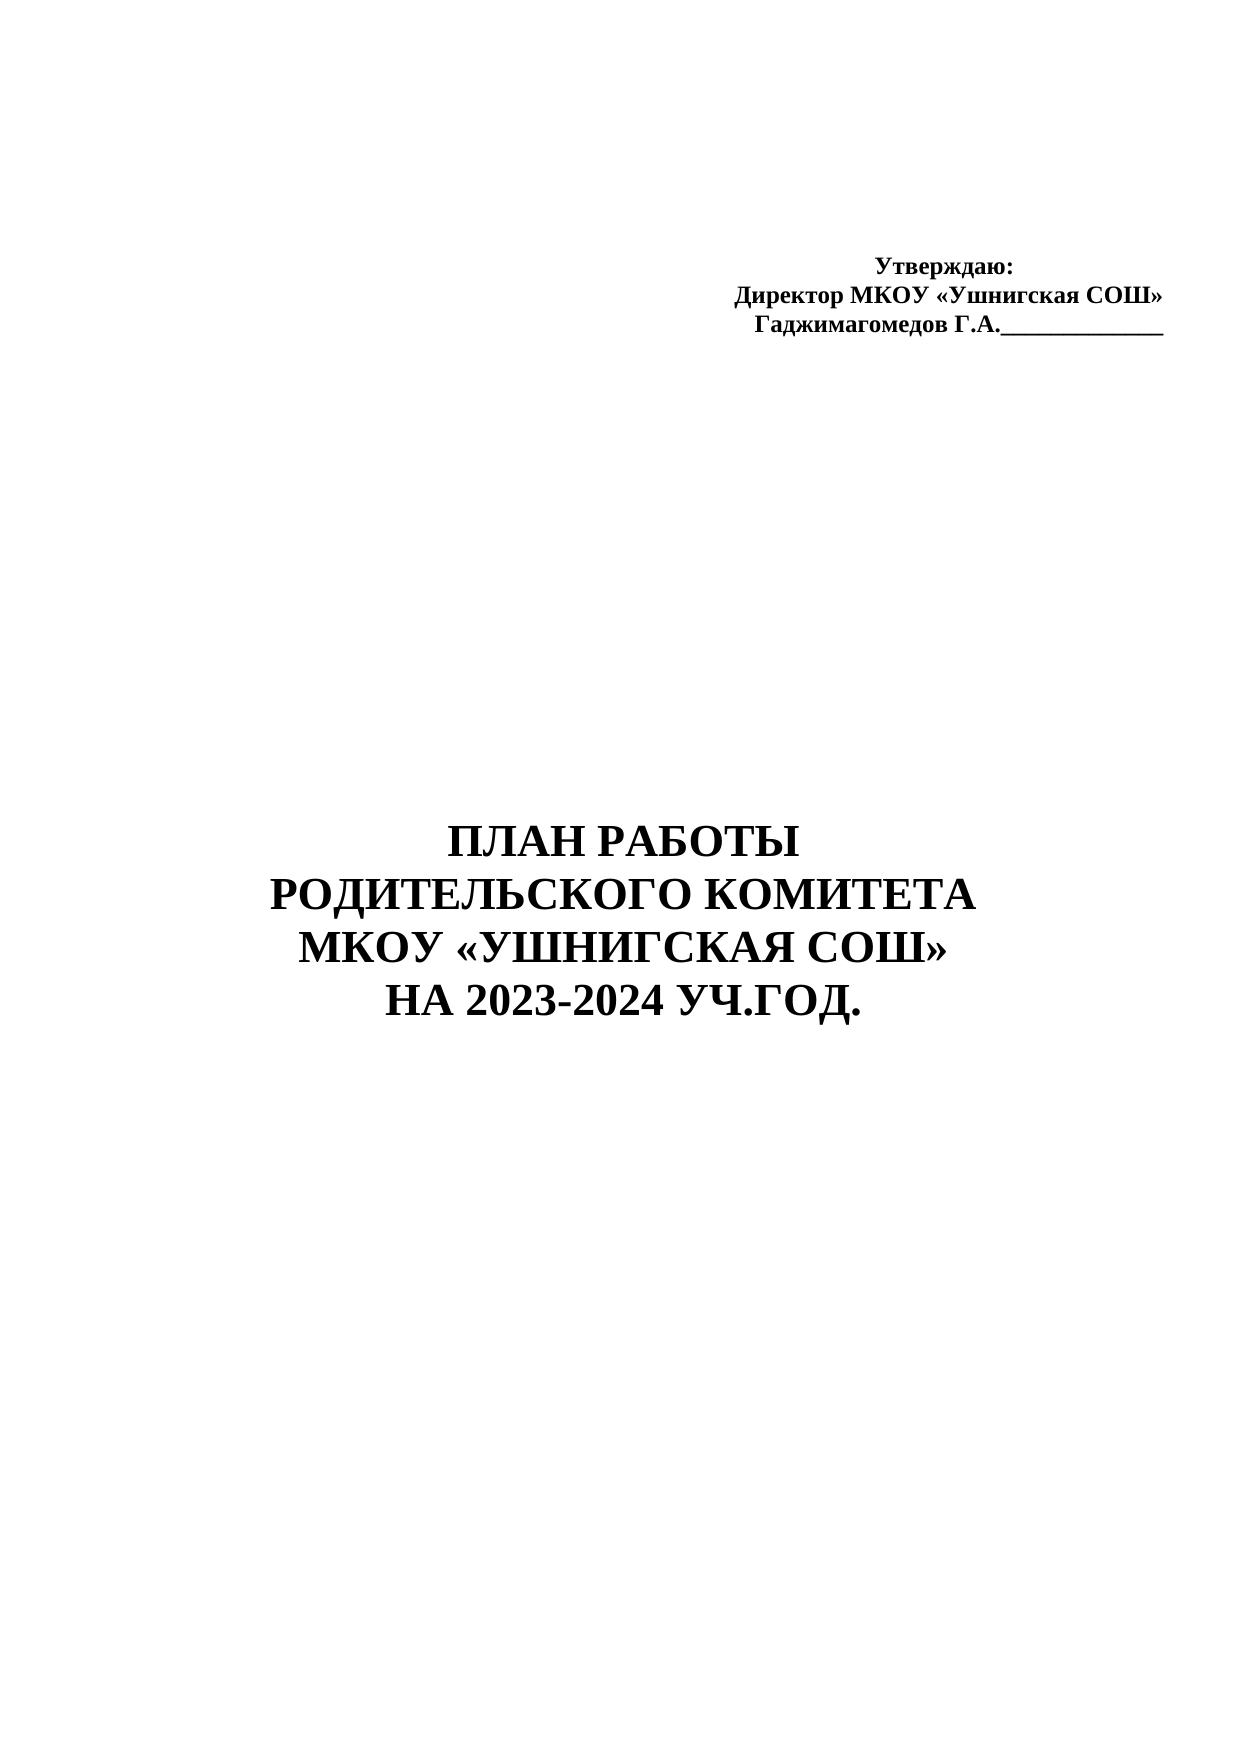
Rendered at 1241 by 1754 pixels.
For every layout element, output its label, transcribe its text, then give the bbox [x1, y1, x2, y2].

text Утверждаю: [94, 251, 1163, 280]
text Гаджимагомедов Г.А._____________ [94, 309, 1163, 338]
text ПЛАН РАБОТЫ [83, 814, 1163, 867]
text Директор МКОУ «Ушнигская СОШ» [94, 280, 1163, 309]
text МКОУ «УШНИГСКАЯ СОШ» [83, 919, 1163, 972]
text РОДИТЕЛЬСКОГО КОМИТЕТА [83, 867, 1163, 919]
text НА 2023-2024 УЧ.ГОД. [83, 972, 1163, 1025]
